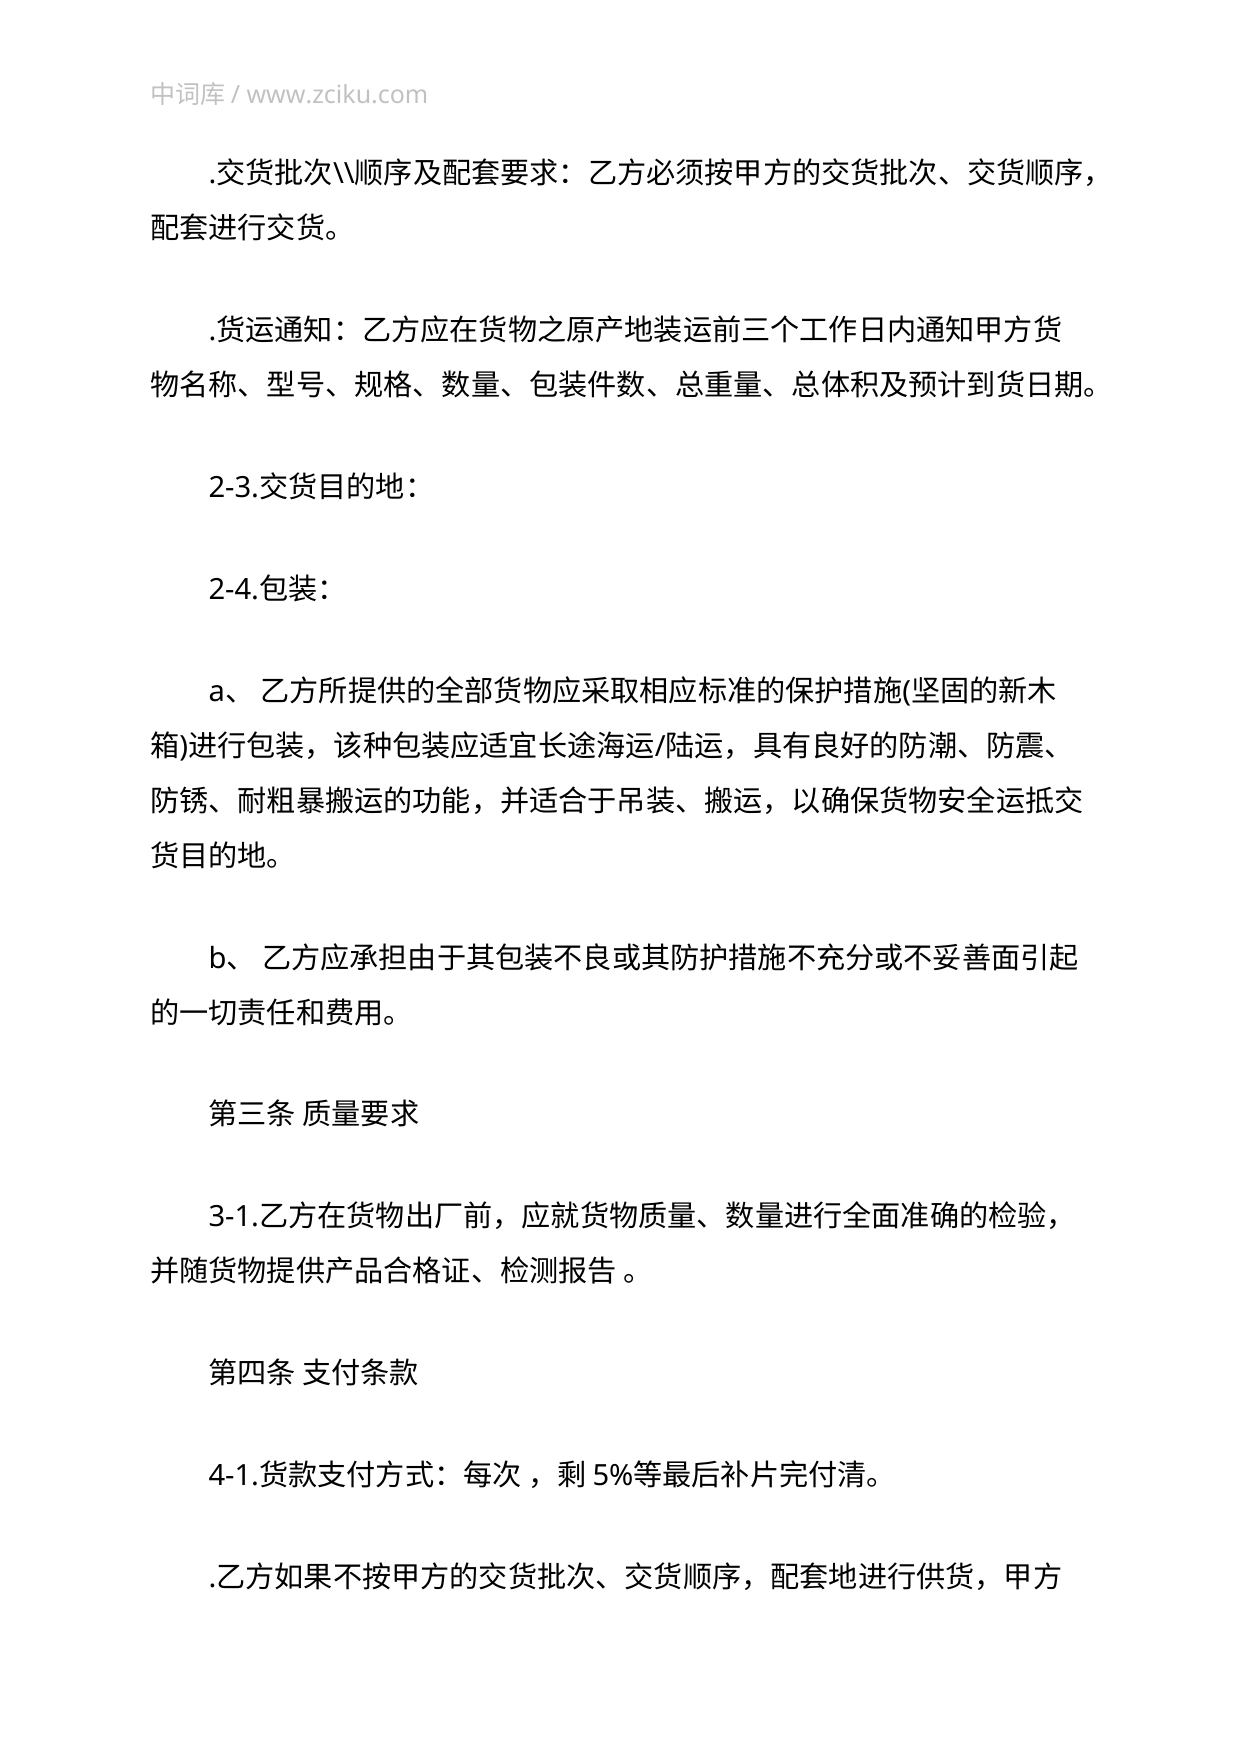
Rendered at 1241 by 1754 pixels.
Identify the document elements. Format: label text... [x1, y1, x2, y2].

text .货运通知：乙方应在货物之原产地装运前三个工作日内通知甲方货物名称、型号、规格、数量、包装件数、总重量、总体积及预计到货日期。 [150, 307, 1090, 404]
text 3-1.乙方在货物出厂前，应就货物质量、数量进行全面准确的检验，并随货物提供产品合格证、检测报告 。 [150, 1193, 1090, 1290]
text 第三条 质量要求 [150, 1091, 1090, 1133]
text .交货批次\\顺序及配套要求：乙方必须按甲方的交货批次、交货顺序，配套进行交货。 [150, 150, 1090, 247]
text a、 乙方所提供的全部货物应采取相应标准的保护措施(坚固的新木箱)进行包装，该种包装应适宜长途海运/陆运，具有良好的防潮、防震、防锈、耐粗暴搬运的功能，并适合于吊装、搬运，以确保货物安全运抵交货目的地。 [150, 667, 1090, 875]
text b、 乙方应承担由于其包装不良或其防护措施不充分或不妥善面引起的一切责任和费用。 [150, 934, 1090, 1031]
text 4-1.货款支付方式：每次 ，剩5%等最后补片完付清。 [150, 1451, 1090, 1494]
text 2-3.交货目的地： [150, 463, 1090, 506]
text 2-4.包装： [150, 566, 1090, 608]
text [150, 1553, 1090, 1596]
text 第四条 支付条款 [150, 1349, 1090, 1392]
